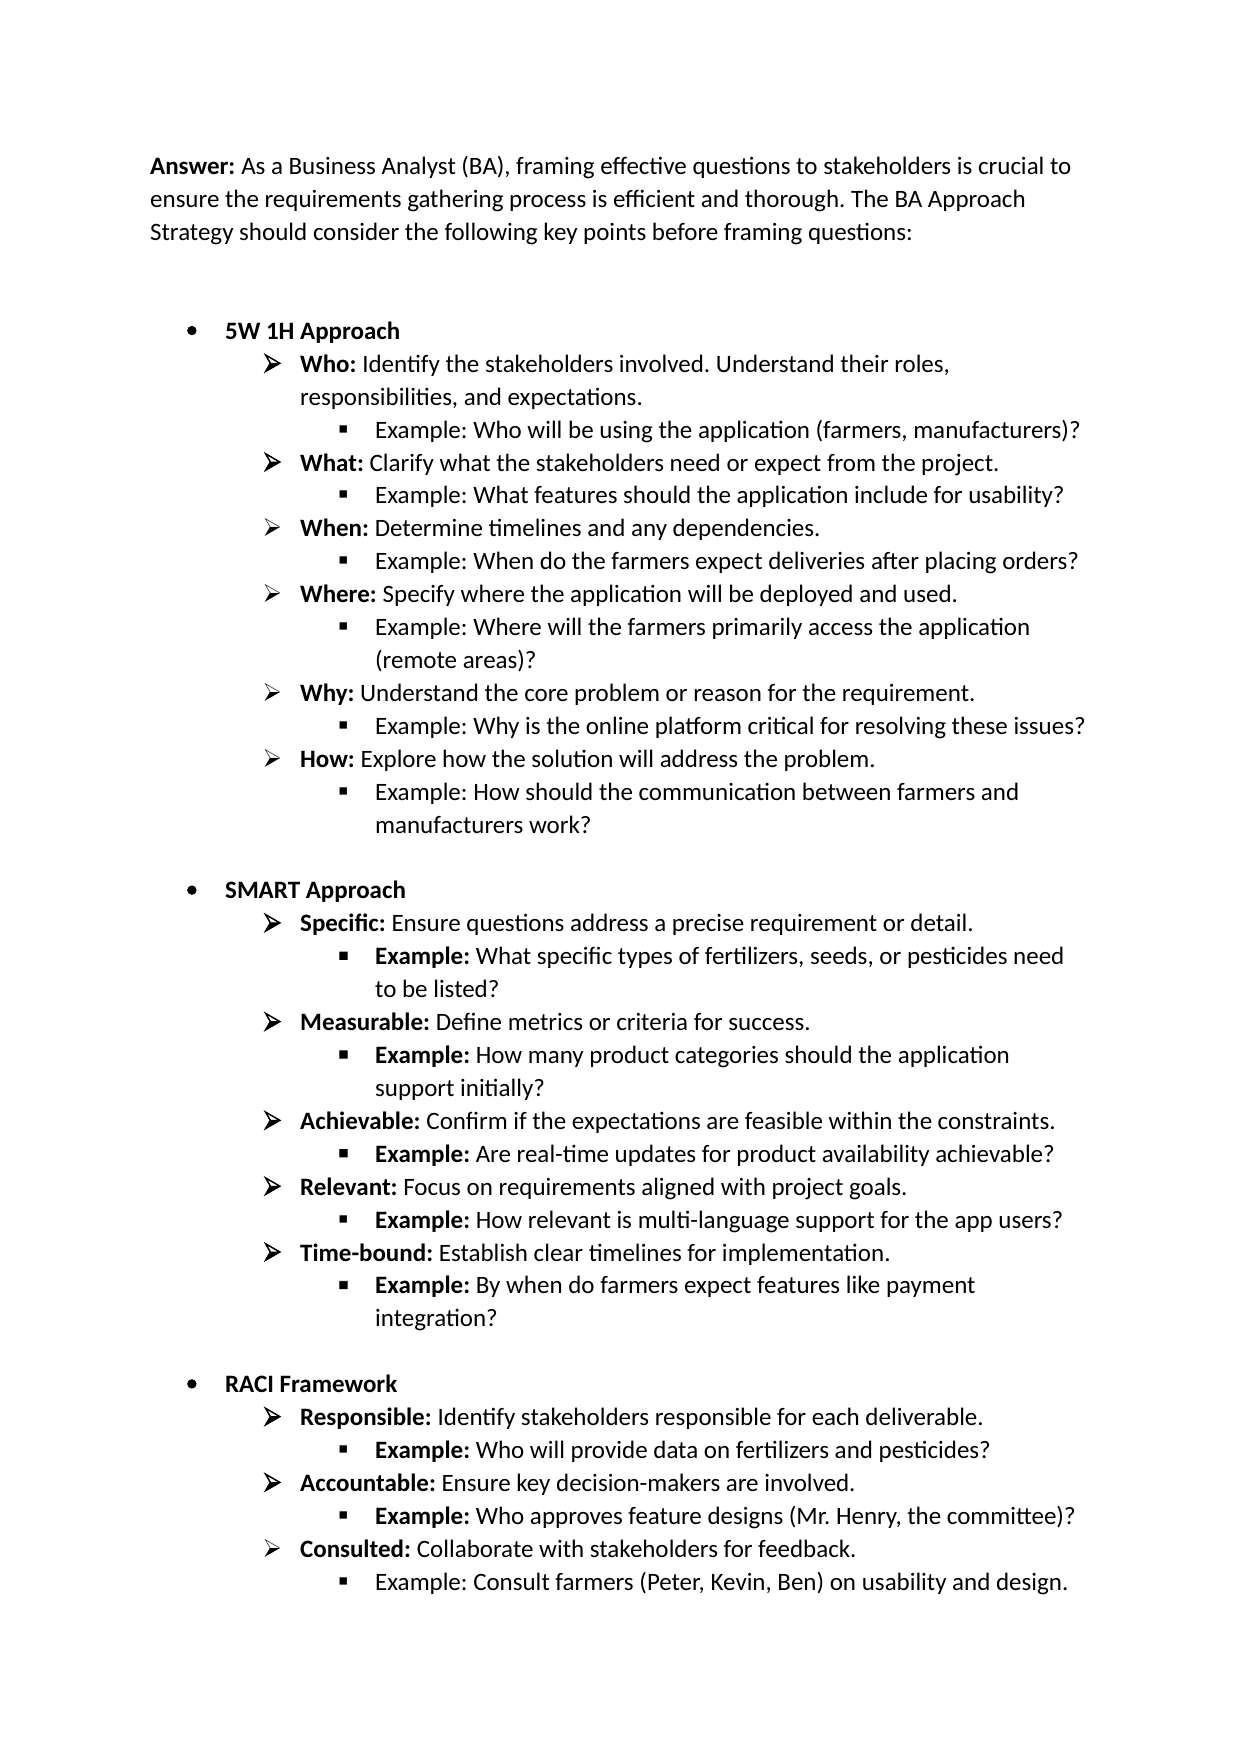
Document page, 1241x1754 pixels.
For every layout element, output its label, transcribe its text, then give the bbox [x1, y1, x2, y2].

list Why: Understand the core problem or reason for the requirement. [262, 677, 1090, 708]
list Time-bound: Establish clear timelines for implementation. [262, 1237, 1090, 1267]
list Example: By when do farmers expect features like payment integration? [337, 1269, 1090, 1333]
list What: Clarify what the stakeholders need or expect from the project. [262, 447, 1090, 477]
list 5W 1H Approach [187, 315, 1090, 346]
list Responsible: Identify stakeholders responsible for each deliverable. [262, 1401, 1090, 1432]
list Example: How many product categories should the application support initially? [337, 1039, 1090, 1103]
list Example: Where will the farmers primarily access the application (remote areas)? [337, 611, 1090, 675]
text Answer: As a Business Analyst (BA), framing effective questions to stakeholders is crucial to ensure the requirements gathering process is efficient and thorough. The BA Approach Strategy should consider the following key points before framing questions: [150, 150, 1090, 246]
list Example: When do the farmers expect deliveries after placing orders? [337, 545, 1090, 576]
list Accountable: Ensure key decision-makers are involved. [262, 1467, 1090, 1498]
list How: Explore how the solution will address the problem. [262, 743, 1090, 773]
list Example: Why is the online platform critical for resolving these issues? [337, 710, 1090, 741]
list When: Determine timelines and any dependencies. [262, 512, 1090, 543]
list Example: What specific types of fertilizers, seeds, or pesticides need to be listed? [337, 940, 1090, 1004]
list Consulted: Collaborate with stakeholders for feedback. [262, 1533, 1090, 1563]
list Example: Who will be using the application (farmers, manufacturers)? [337, 414, 1090, 444]
list Example: What features should the application include for usability? [337, 479, 1090, 510]
list Example: Who approves feature designs (Mr. Henry, the committee)? [337, 1500, 1090, 1531]
list Who: Identify the stakeholders involved. Understand their roles, responsibilities, and expectations. [262, 348, 1090, 411]
list Example: Who will provide data on fertilizers and pesticides? [337, 1434, 1090, 1465]
list Where: Specify where the application will be deployed and used. [262, 578, 1090, 609]
list Example: How should the communication between farmers and manufacturers work? [337, 776, 1090, 839]
list Achievable: Confirm if the expectations are feasible within the constraints. [262, 1105, 1090, 1136]
list Example: Consult farmers (Peter, Kevin, Ben) on usability and design. [337, 1566, 1090, 1596]
list SMART Approach [187, 874, 1090, 905]
list Example: Are real-time updates for product availability achievable? [337, 1138, 1090, 1168]
list Measurable: Define metrics or criteria for success. [262, 1006, 1090, 1037]
list Example: How relevant is multi-language support for the app users? [337, 1204, 1090, 1234]
list Specific: Ensure questions address a precise requirement or detail. [262, 907, 1090, 938]
list Relevant: Focus on requirements aligned with project goals. [262, 1171, 1090, 1201]
list RACI Framework [187, 1368, 1090, 1399]
